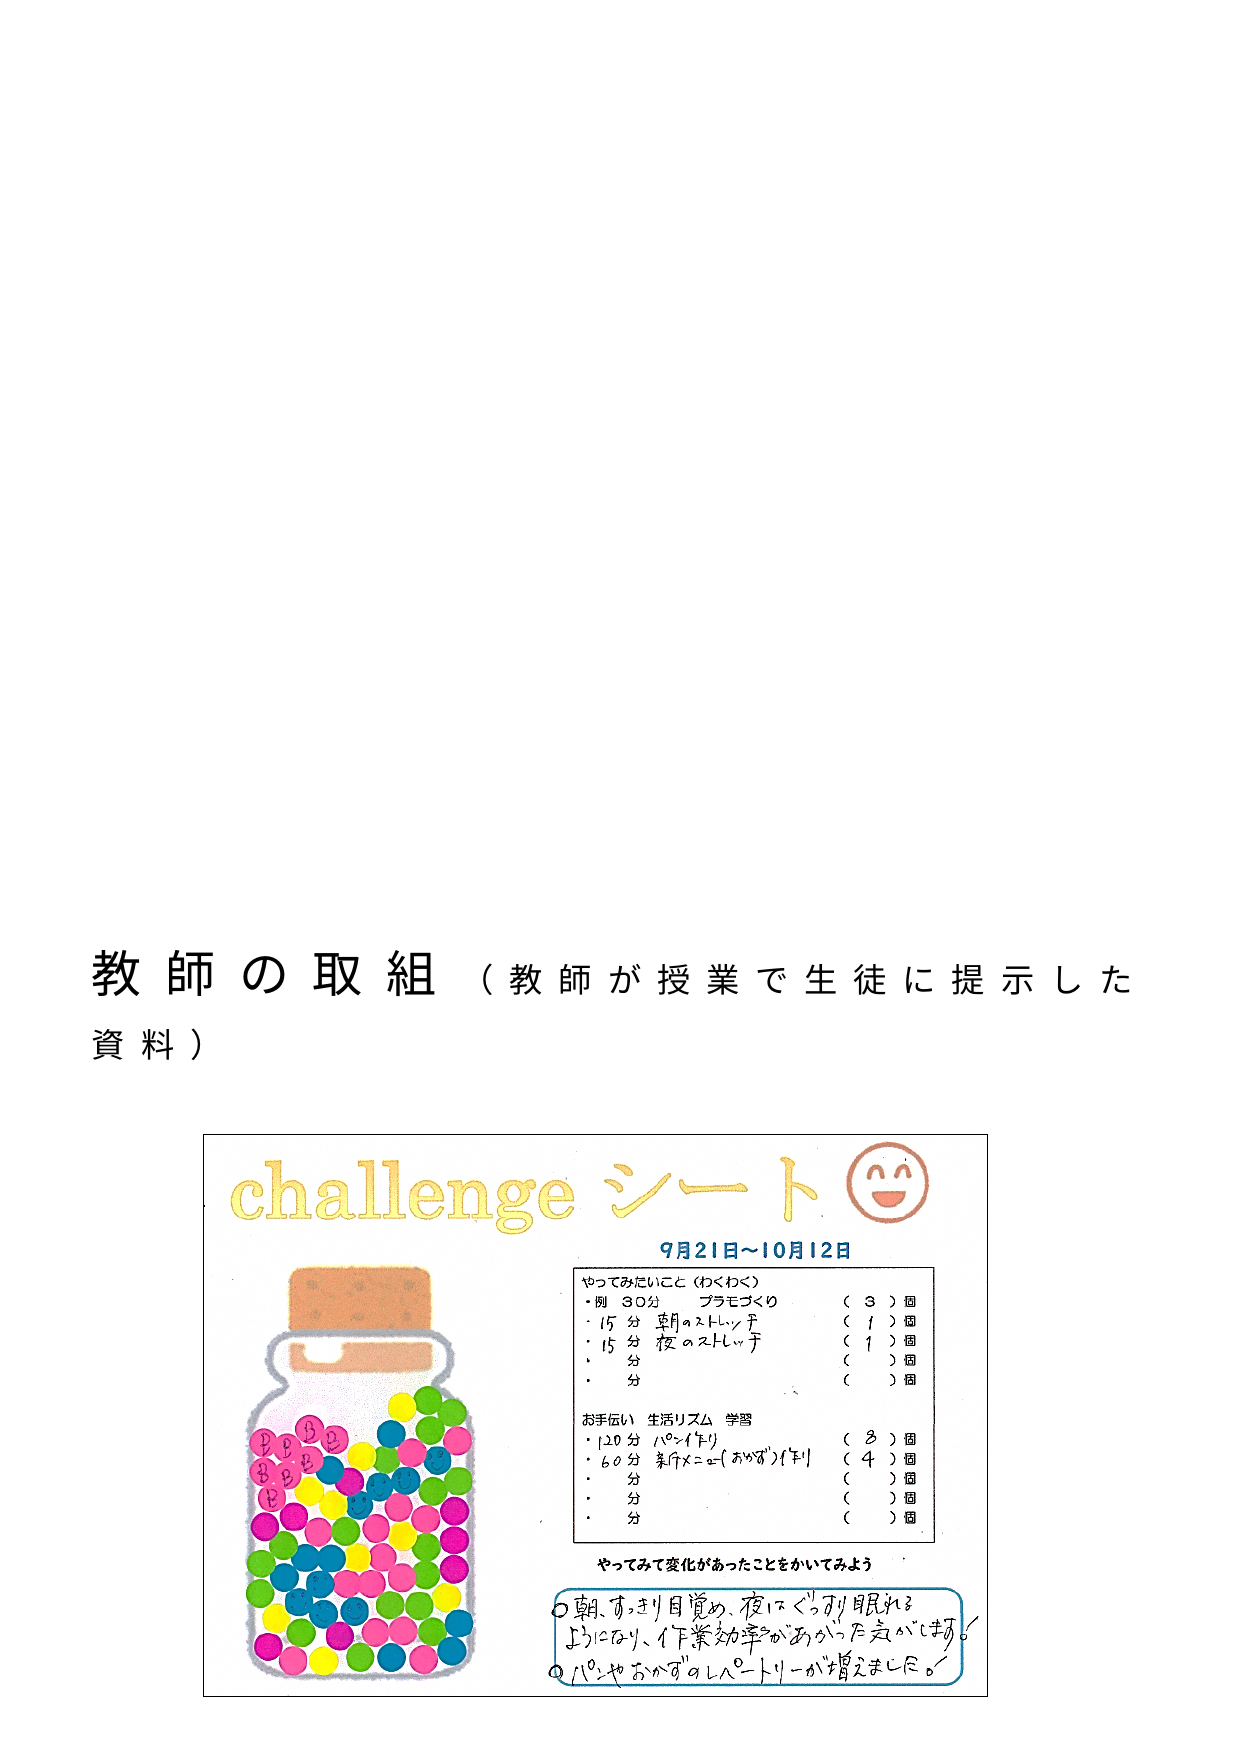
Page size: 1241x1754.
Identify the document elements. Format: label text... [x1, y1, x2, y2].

picture [204, 1135, 987, 1696]
text 教師の取組（教師が授業で生徒に提示した資料） [92, 934, 1149, 1079]
